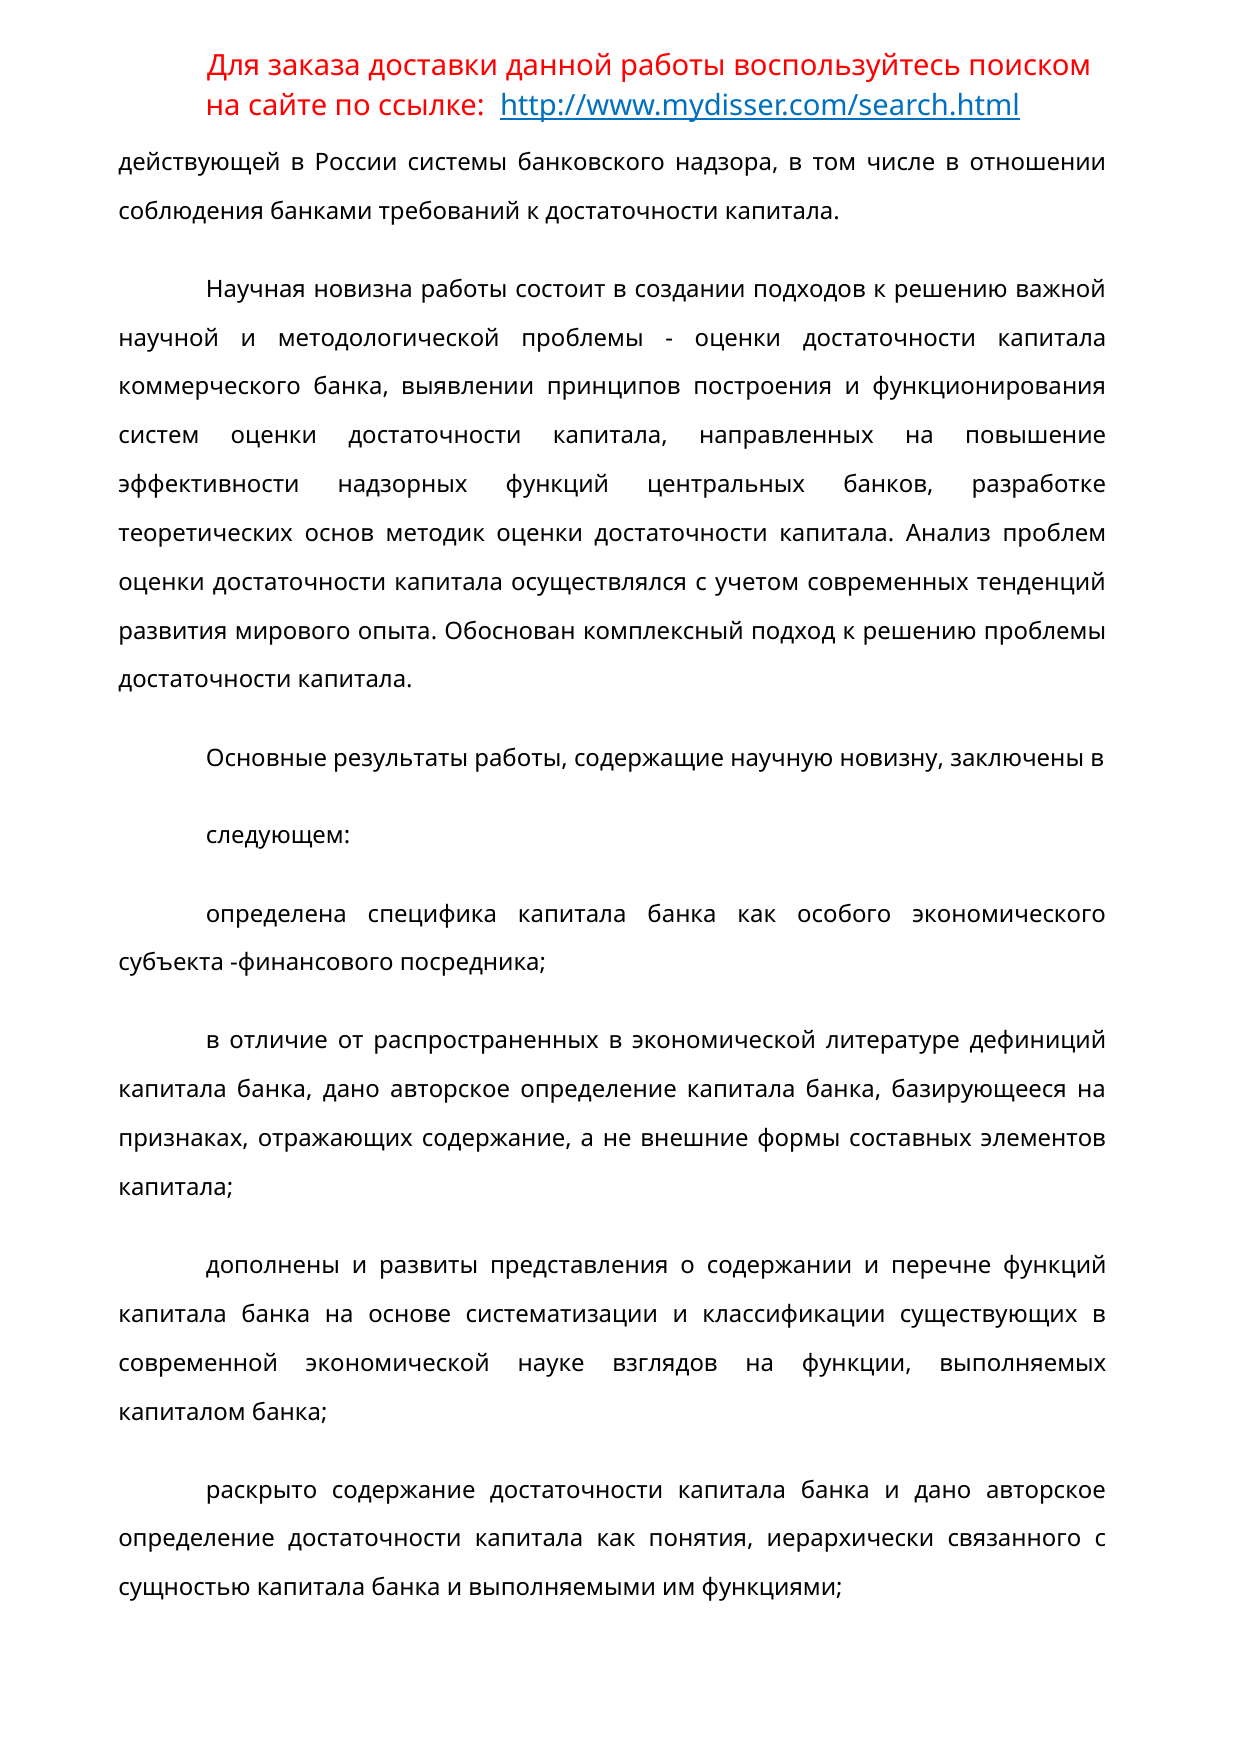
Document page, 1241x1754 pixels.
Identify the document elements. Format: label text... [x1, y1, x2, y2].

text раскрыто содержание достаточности капитала банка и дано авторское определение достаточности капитала как понятия, иерархически связанного с сущностью капитала банка и выполняемыми им функциями; [118, 1472, 1107, 1603]
text Основные результаты работы, содержащие научную новизну, заключены в [118, 740, 1107, 773]
text следующем: [118, 818, 1107, 851]
text Научная новизна работы состоит в создании подходов к решению важной научной и методологической проблемы - оценки достаточности капитала коммерческого банка, выявлении принципов построения и функционирования систем оценки достаточности капитала, направленных на повышение эффективности надзорных функций центральных банков, разработке теоретических основ методик оценки достаточности капитала. Анализ проблем оценки достаточности капитала осуществлялся с учетом современных тенденций развития мирового опыта. Обоснован комплексный подход к решению проблемы достаточности капитала. [118, 271, 1107, 695]
text определена специфика капитала банка как особого экономического субъекта -финансового посредника; [118, 896, 1107, 978]
text дополнены и развиты представления о содержании и перечне функций капитала банка на основе систематизации и классификации существующих в современной экономической науке взглядов на функции, выполняемых капиталом банка; [118, 1248, 1107, 1427]
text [118, 144, 1107, 226]
text в отличие от распространенных в экономической литературе дефиниций капитала банка, дано авторское определение капитала банка, базирующееся на признаках, отражающих содержание, а не внешние формы составных элементов капитала; [118, 1023, 1107, 1202]
